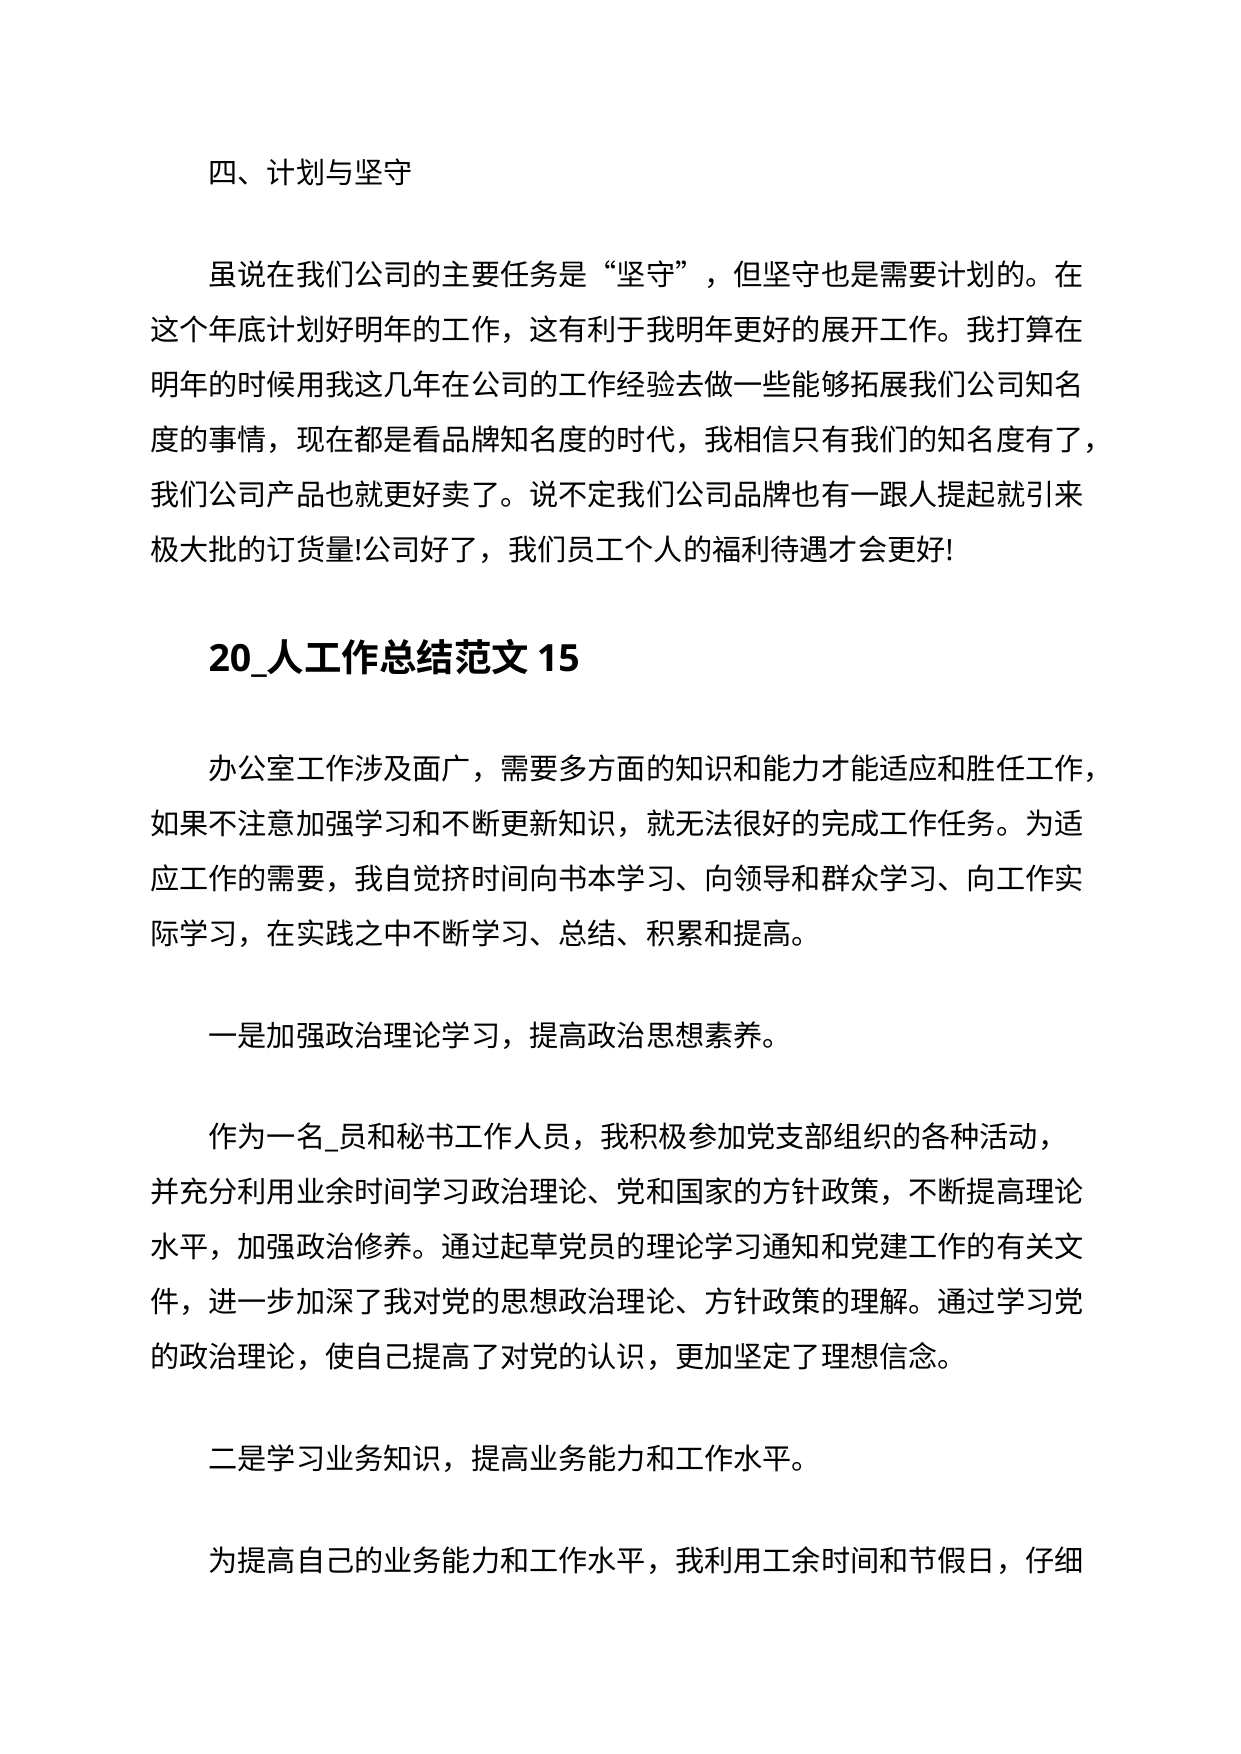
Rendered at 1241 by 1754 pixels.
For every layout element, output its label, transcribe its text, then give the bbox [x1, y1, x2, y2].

text 办公室工作涉及面广，需要多方面的知识和能力才能适应和胜任工作，如果不注意加强学习和不断更新知识，就无法很好的完成工作任务。为适应工作的需要，我自觉挤时间向书本学习、向领导和群众学习、向工作实际学习，在实践之中不断学习、总结、积累和提高。 [150, 746, 1090, 953]
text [150, 1537, 1090, 1579]
text 20_人工作总结范文15 [150, 628, 1090, 683]
text 二是学习业务知识，提高业务能力和工作水平。 [150, 1436, 1090, 1478]
text 虽说在我们公司的主要任务是“坚守”，但坚守也是需要计划的。在这个年底计划好明年的工作，这有利于我明年更好的展开工作。我打算在明年的时候用我这几年在公司的工作经验去做一些能够拓展我们公司知名度的事情，现在都是看品牌知名度的时代，我相信只有我们的知名度有了，我们公司产品也就更好卖了。说不定我们公司品牌也有一跟人提起就引来极大批的订货量!公司好了，我们员工个人的福利待遇才会更好! [150, 252, 1090, 569]
text 作为一名_员和秘书工作人员，我积极参加党支部组织的各种活动，并充分利用业余时间学习政治理论、党和国家的方针政策，不断提高理论水平，加强政治修养。通过起草党员的理论学习通知和党建工作的有关文件，进一步加深了我对党的思想政治理论、方针政策的理解。通过学习党的政治理论，使自己提高了对党的认识，更加坚定了理想信念。 [150, 1114, 1090, 1376]
text 一是加强政治理论学习，提高政治思想素养。 [150, 1012, 1090, 1054]
text 四、计划与坚守 [150, 150, 1090, 192]
